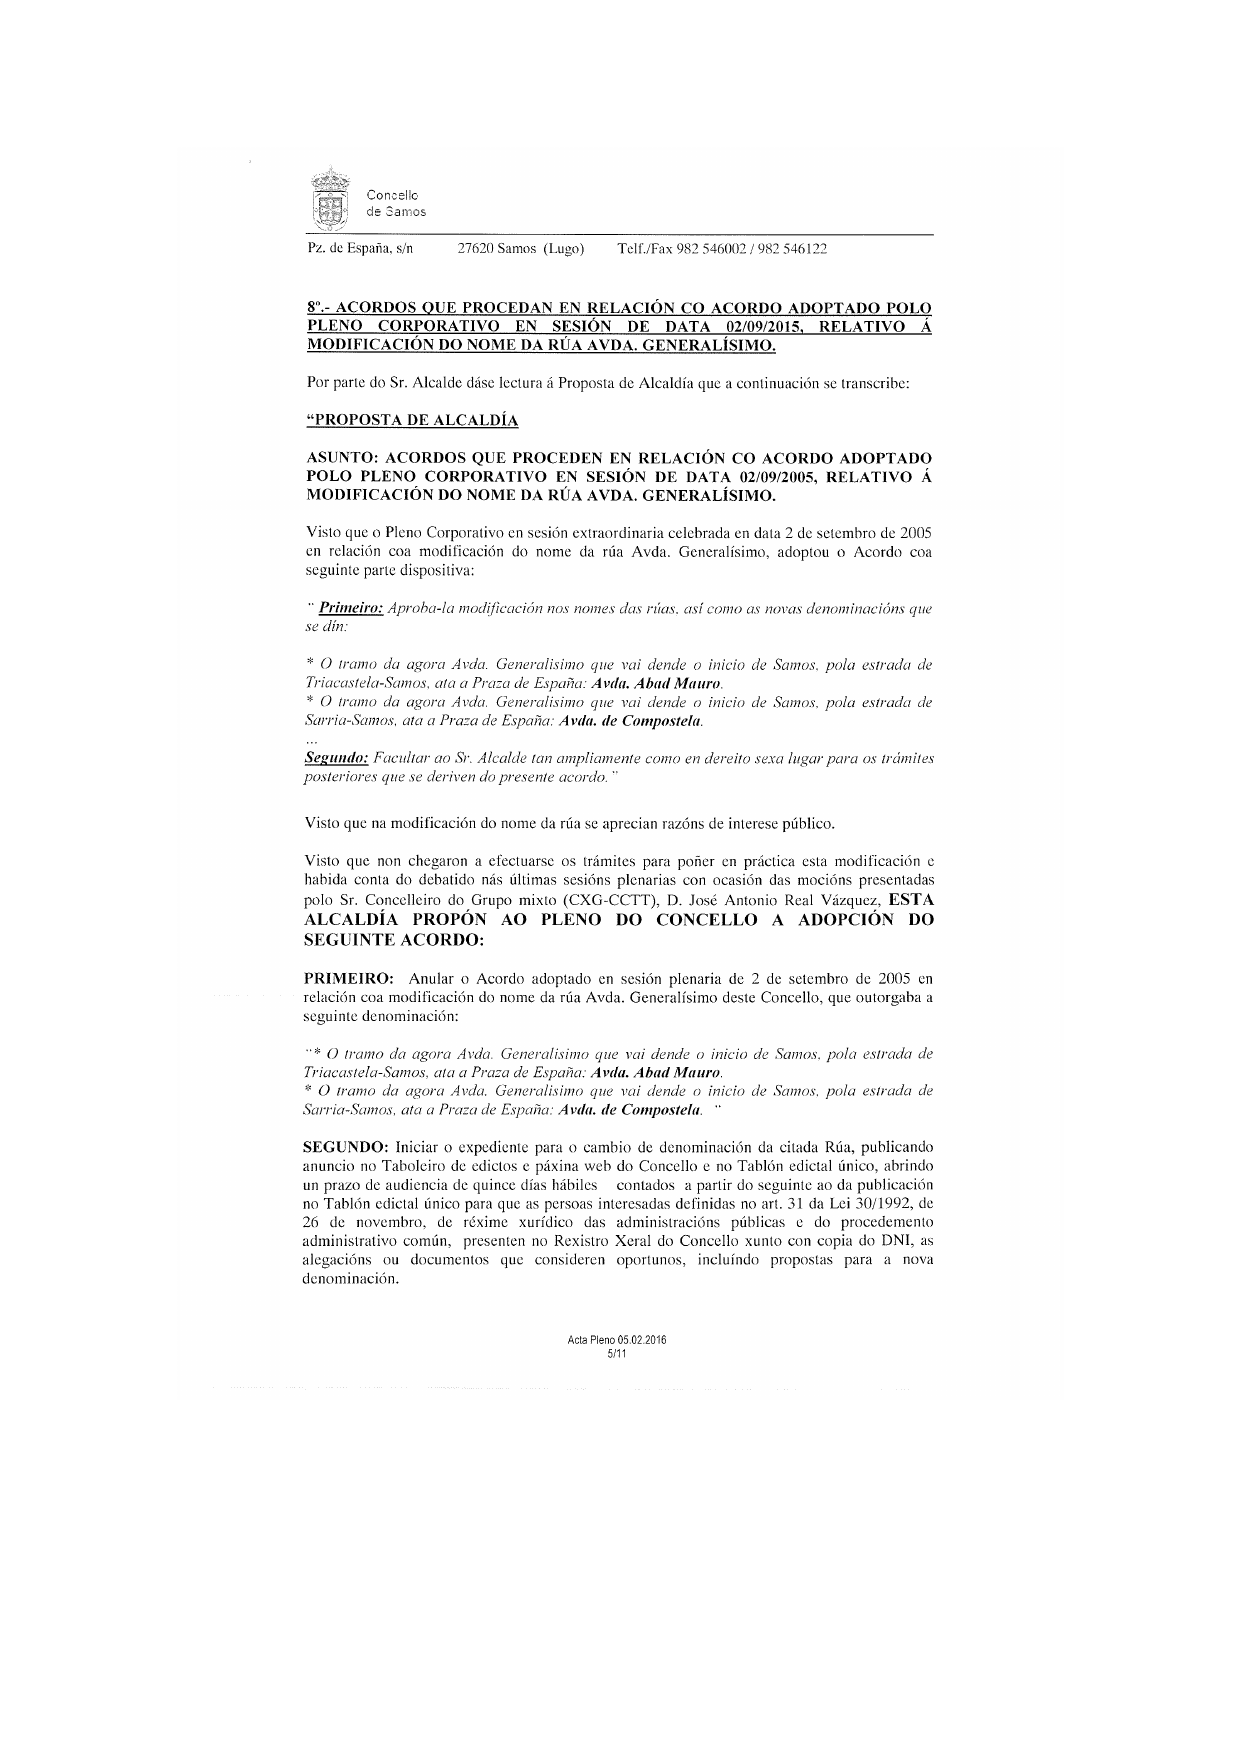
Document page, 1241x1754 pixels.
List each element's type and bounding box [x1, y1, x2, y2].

picture [177, 147, 1064, 1400]
